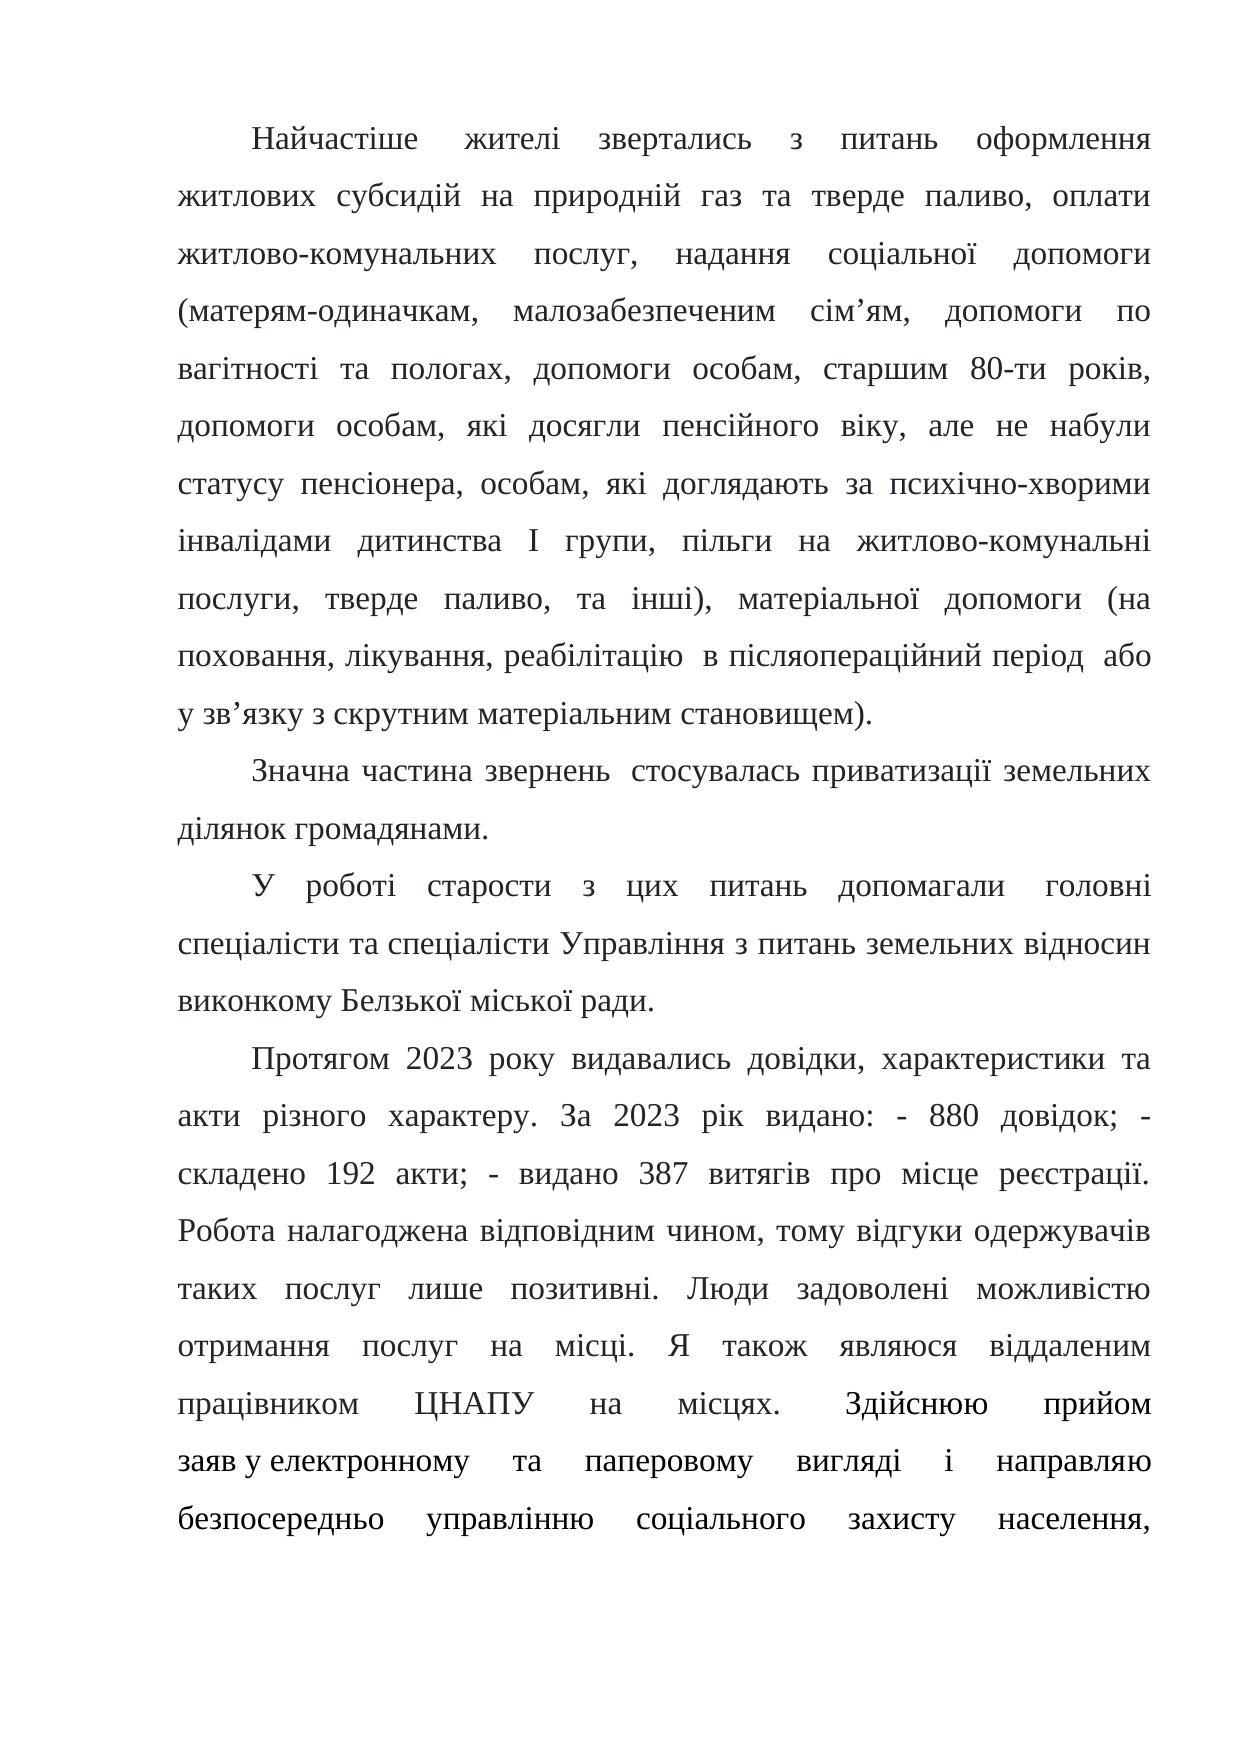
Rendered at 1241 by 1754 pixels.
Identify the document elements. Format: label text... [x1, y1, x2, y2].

text Значна частина звернень стосувалась приватизації земельних ділянок громадянами. [177, 751, 1152, 846]
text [177, 1038, 1152, 1498]
text Найчастіше жителі звертались з питань оформлення житлових субсидій на природній газ та тверде паливо, оплати житлово-комунальних послуг, надання соціальної допомоги (матерям-одиначкам, малозабезпеченим сім’ям, допомоги по вагітності та пологах, допомоги особам, старшим 80-ти років, допомоги особам, які досягли пенсійного віку, але не набули статусу пенсіонера, особам, які доглядають за психічно-хворими інвалідами дитинства І групи, пільги на житлово-комунальні послуги, тверде паливо, та інші), матеріальної допомоги (на поховання, лікування, реабілітацію в післяопераційний період або у зв’язку з скрутним матеріальним становищем). [177, 118, 1152, 731]
text У роботі старости з цих питань допомагали головні спеціалісти та спеціалісти Управління з питань земельних відносин виконкому Белзької міської ради. [177, 866, 1152, 1019]
